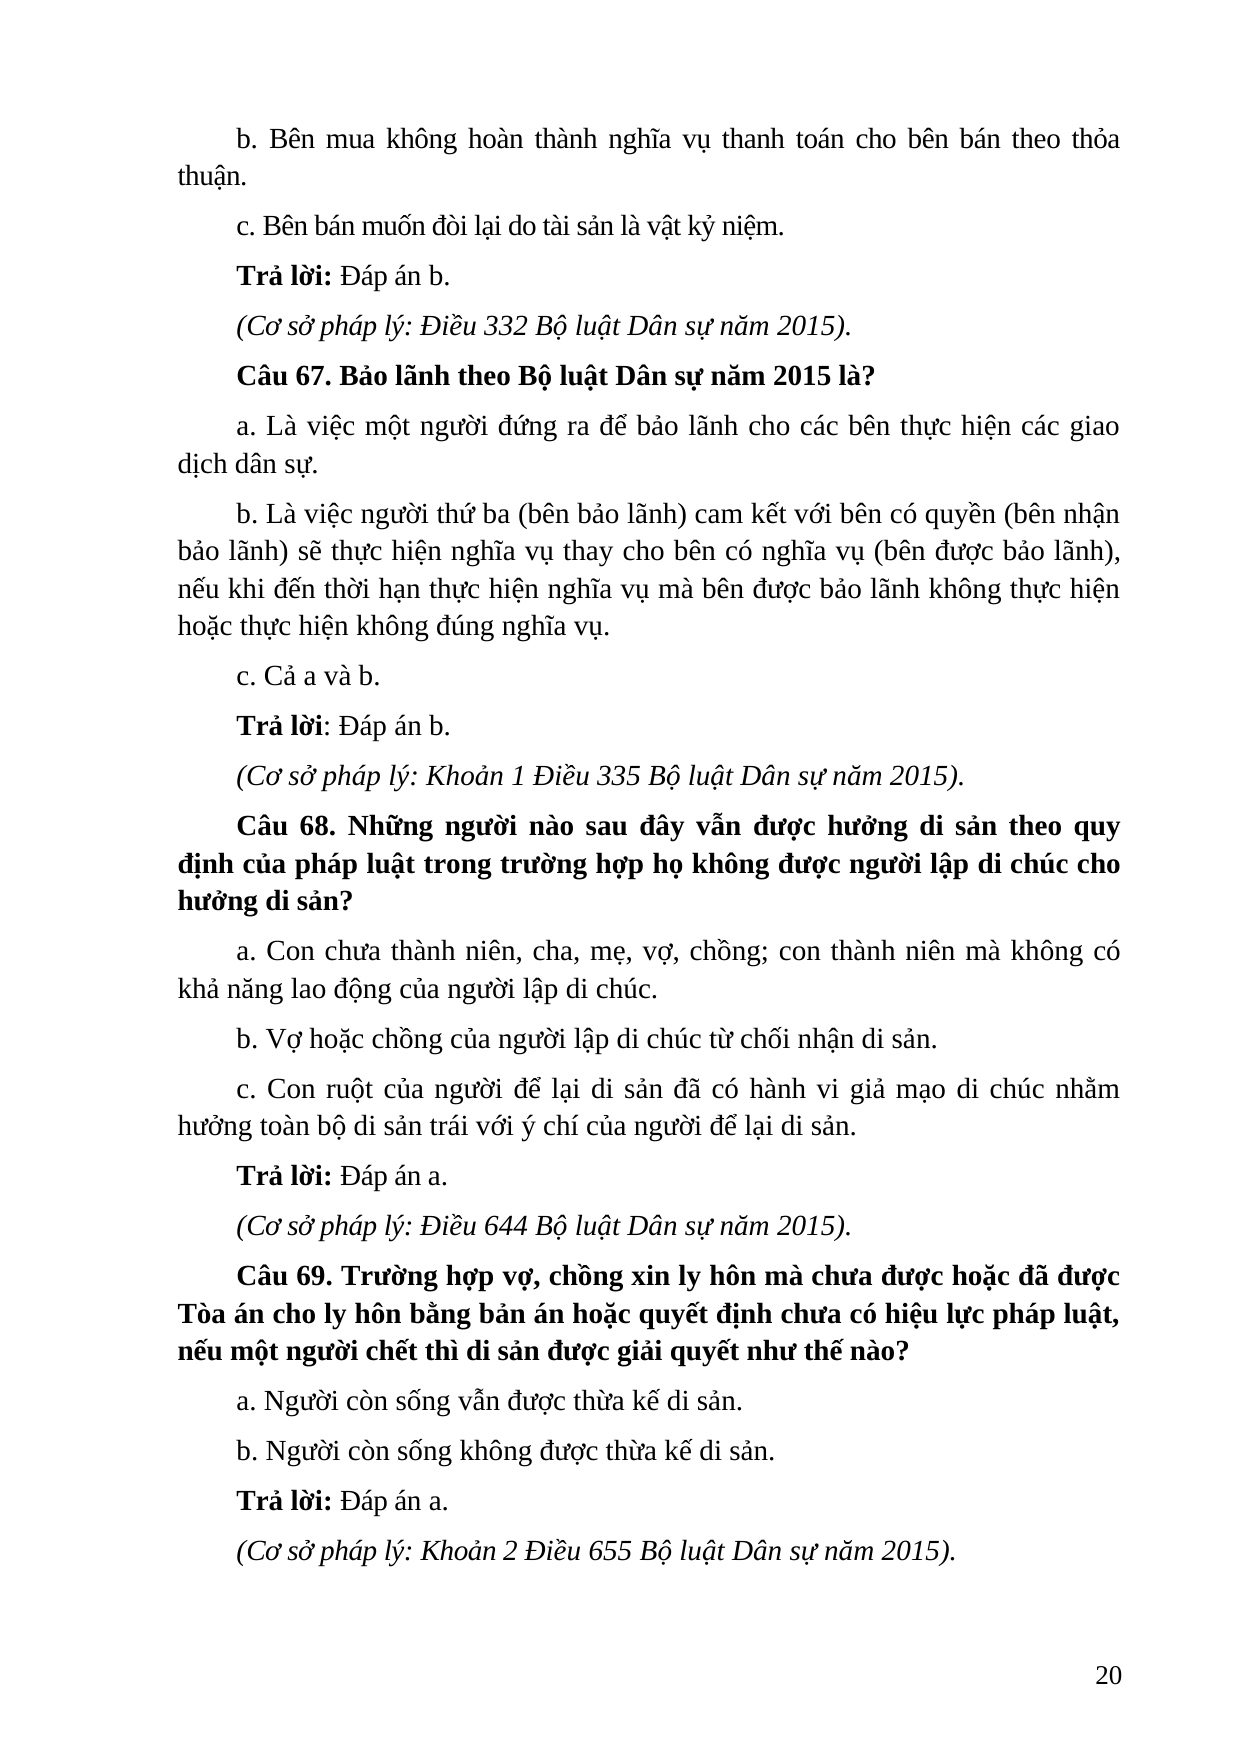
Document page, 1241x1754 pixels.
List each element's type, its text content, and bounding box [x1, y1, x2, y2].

text b. Bên mua không hoàn thành nghĩa vụ thanh toán cho bên bán theo thỏa thuận. [177, 118, 1122, 193]
text Câu 67. Bảo lãnh theo Bộ luật Dân sự năm 2015 là? [177, 356, 1122, 393]
text Trả lời: Đáp án a. [177, 1156, 1122, 1193]
text Câu 69. Trường hợp vợ, chồng xin ly hôn mà chưa được hoặc đã được Tòa án cho ly hôn bằng bản án hoặc quyết định chưa có hiệu lực pháp luật, nếu một người chết thì di sản được giải quyết như thế nào? [177, 1256, 1122, 1368]
text b. Vợ hoặc chồng của người lập di chúc từ chối nhận di sản. [177, 1018, 1122, 1056]
text Trả lời: Đáp án b. [177, 706, 1122, 743]
text (Cơ sở pháp lý: Điều 644 Bộ luật Dân sự năm 2015). [177, 1206, 1122, 1243]
text a. Là việc một người đứng ra để bảo lãnh cho các bên thực hiện các giao dịch dân sự. [177, 406, 1122, 481]
text (Cơ sở pháp lý: Khoản 2 Điều 655 Bộ luật Dân sự năm 2015). [177, 1531, 1122, 1568]
text Trả lời: Đáp án b. [177, 256, 1122, 293]
text (Cơ sở pháp lý: Khoản 1 Điều 335 Bộ luật Dân sự năm 2015). [177, 756, 1122, 793]
text c. Bên bán muốn đòi lại do tài sản là vật kỷ niệm. [177, 206, 1122, 243]
text b. Là việc người thứ ba (bên bảo lãnh) cam kết với bên có quyền (bên nhận bảo lãnh) sẽ thực hiện nghĩa vụ thay cho bên có nghĩa vụ (bên được bảo lãnh), nếu khi đến thời hạn thực hiện nghĩa vụ mà bên được bảo lãnh không thực hiện hoặc thực hiện không đúng nghĩa vụ. [177, 493, 1122, 643]
text b. Người còn sống không được thừa kế di sản. [177, 1431, 1122, 1468]
text Trả lời: Đáp án a. [177, 1481, 1122, 1518]
text c. Cả a và b. [177, 656, 1122, 693]
text (Cơ sở pháp lý: Điều 332 Bộ luật Dân sự năm 2015). [177, 306, 1122, 343]
text a. Con chưa thành niên, cha, mẹ, vợ, chồng; con thành niên mà không có khả năng lao động của người lập di chúc. [177, 931, 1122, 1006]
text Câu 68. Những người nào sau đây vẫn được hưởng di sản theo quy định của pháp luật trong trường hợp họ không được người lập di chúc cho hưởng di sản? [177, 806, 1122, 918]
text a. Người còn sống vẫn được thừa kế di sản. [177, 1381, 1122, 1418]
text c. Con ruột của người để lại di sản đã có hành vi giả mạo di chúc nhằm hưởng toàn bộ di sản trái với ý chí của người để lại di sản. [177, 1068, 1122, 1143]
